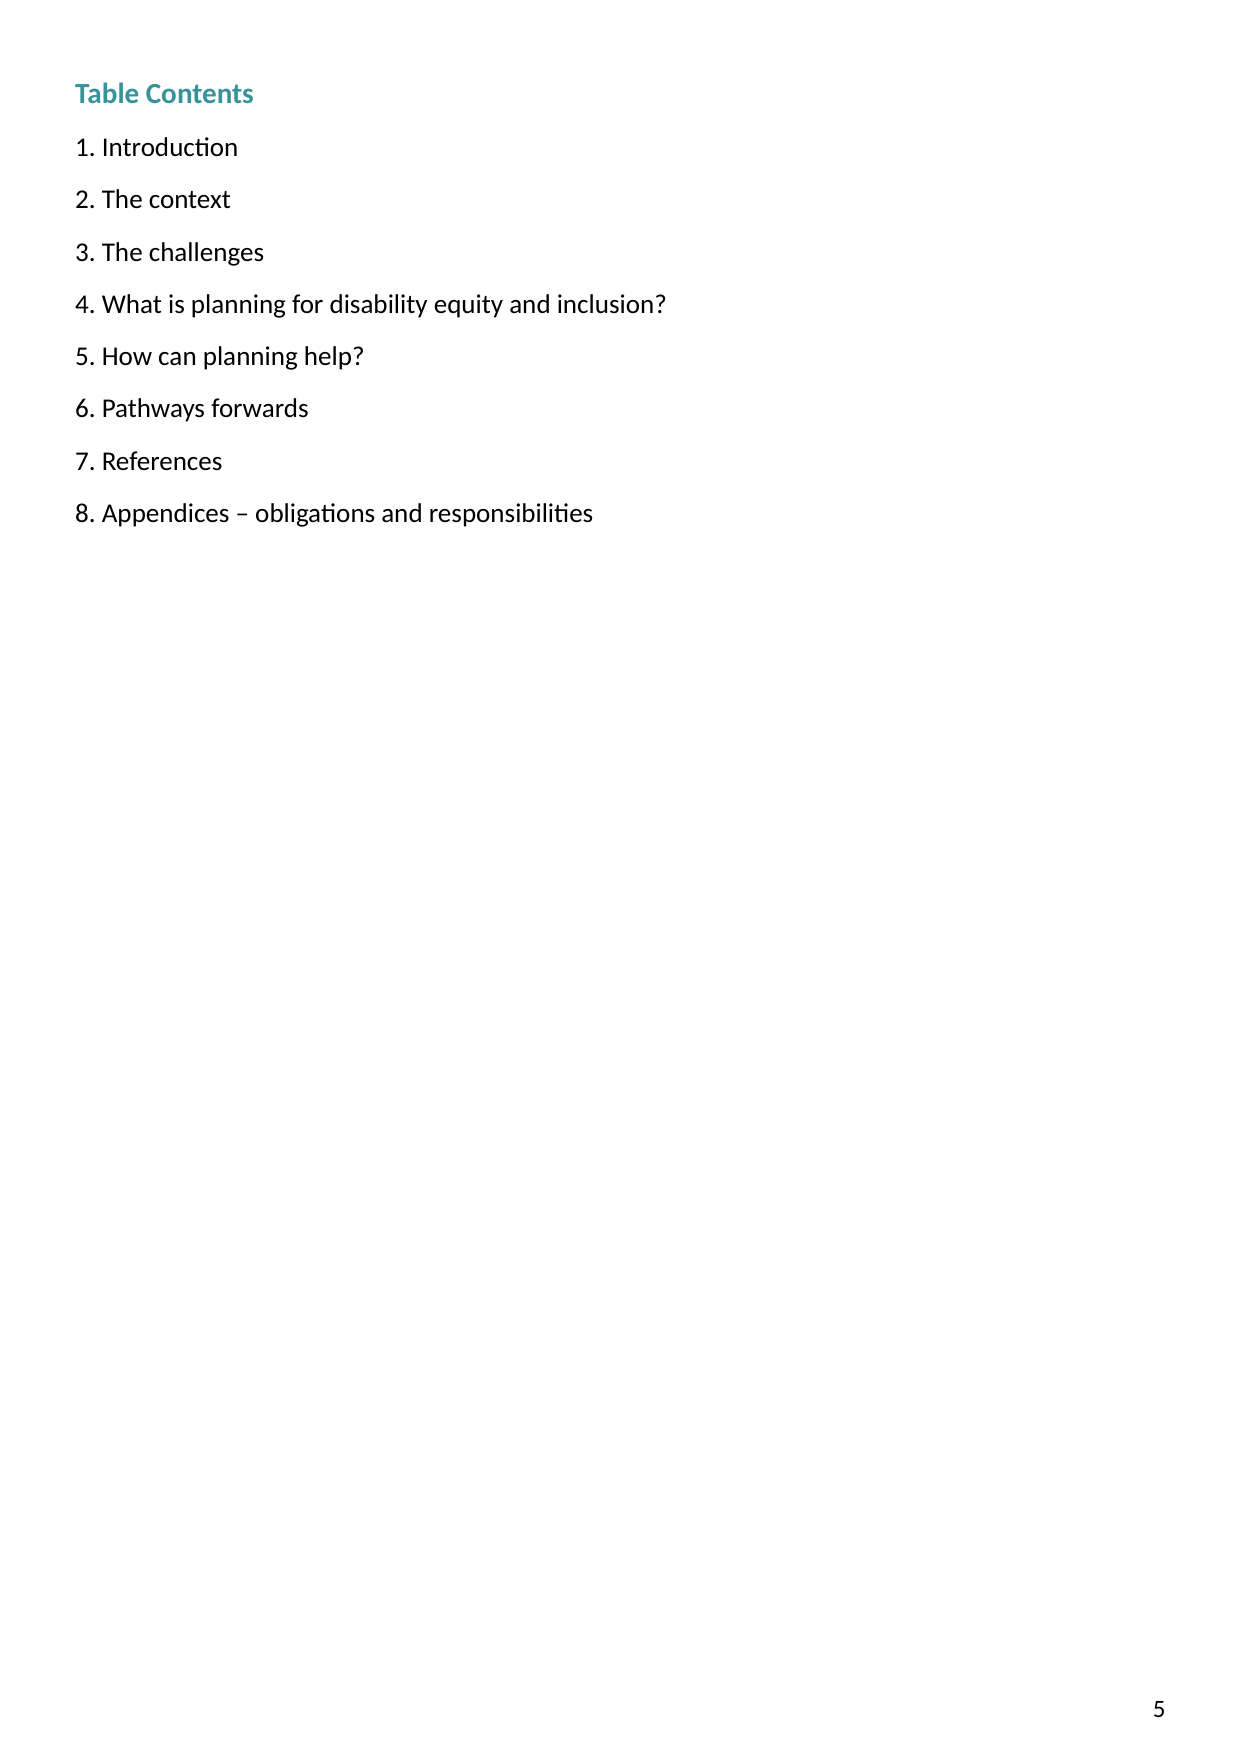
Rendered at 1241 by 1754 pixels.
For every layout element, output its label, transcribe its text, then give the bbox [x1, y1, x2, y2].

text 7. References [75, 444, 1165, 477]
text 6. Pathways forwards [75, 392, 1165, 424]
text 1. Introduction [75, 130, 1165, 163]
text 4. What is planning for disability equity and inclusion? [75, 287, 1165, 320]
text Table Contents [75, 75, 1165, 111]
text 3. The challenges [75, 235, 1165, 268]
text 2. The context [75, 182, 1165, 215]
text 5. How can planning help? [75, 339, 1165, 372]
text 8. Appendices – obligations and responsibilities [75, 496, 1165, 529]
